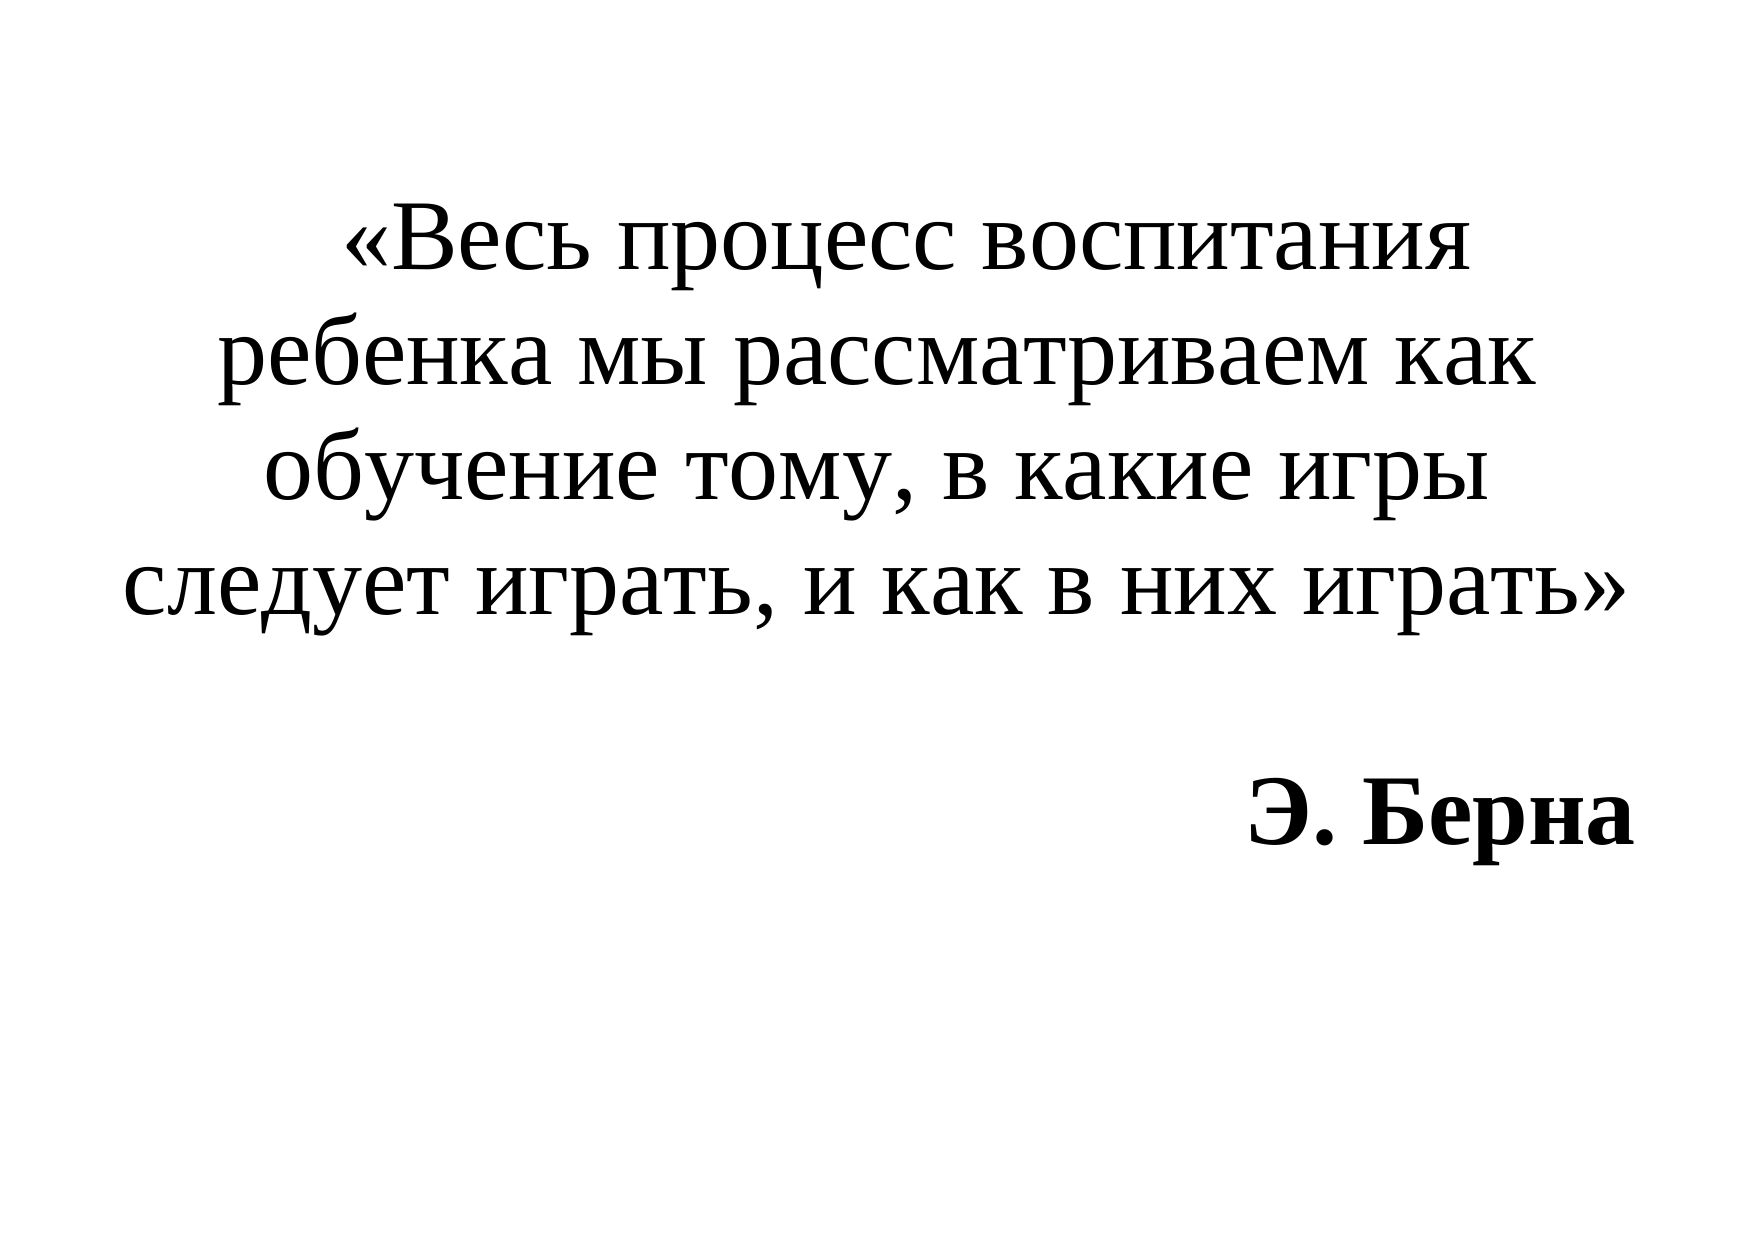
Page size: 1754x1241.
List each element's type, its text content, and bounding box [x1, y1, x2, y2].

text «Весь процесс воспитания ребенка мы рассматриваем как обучение тому, в какие игры следует играть, и как в них играть» [118, 176, 1636, 636]
text Э. Берна [118, 751, 1636, 866]
